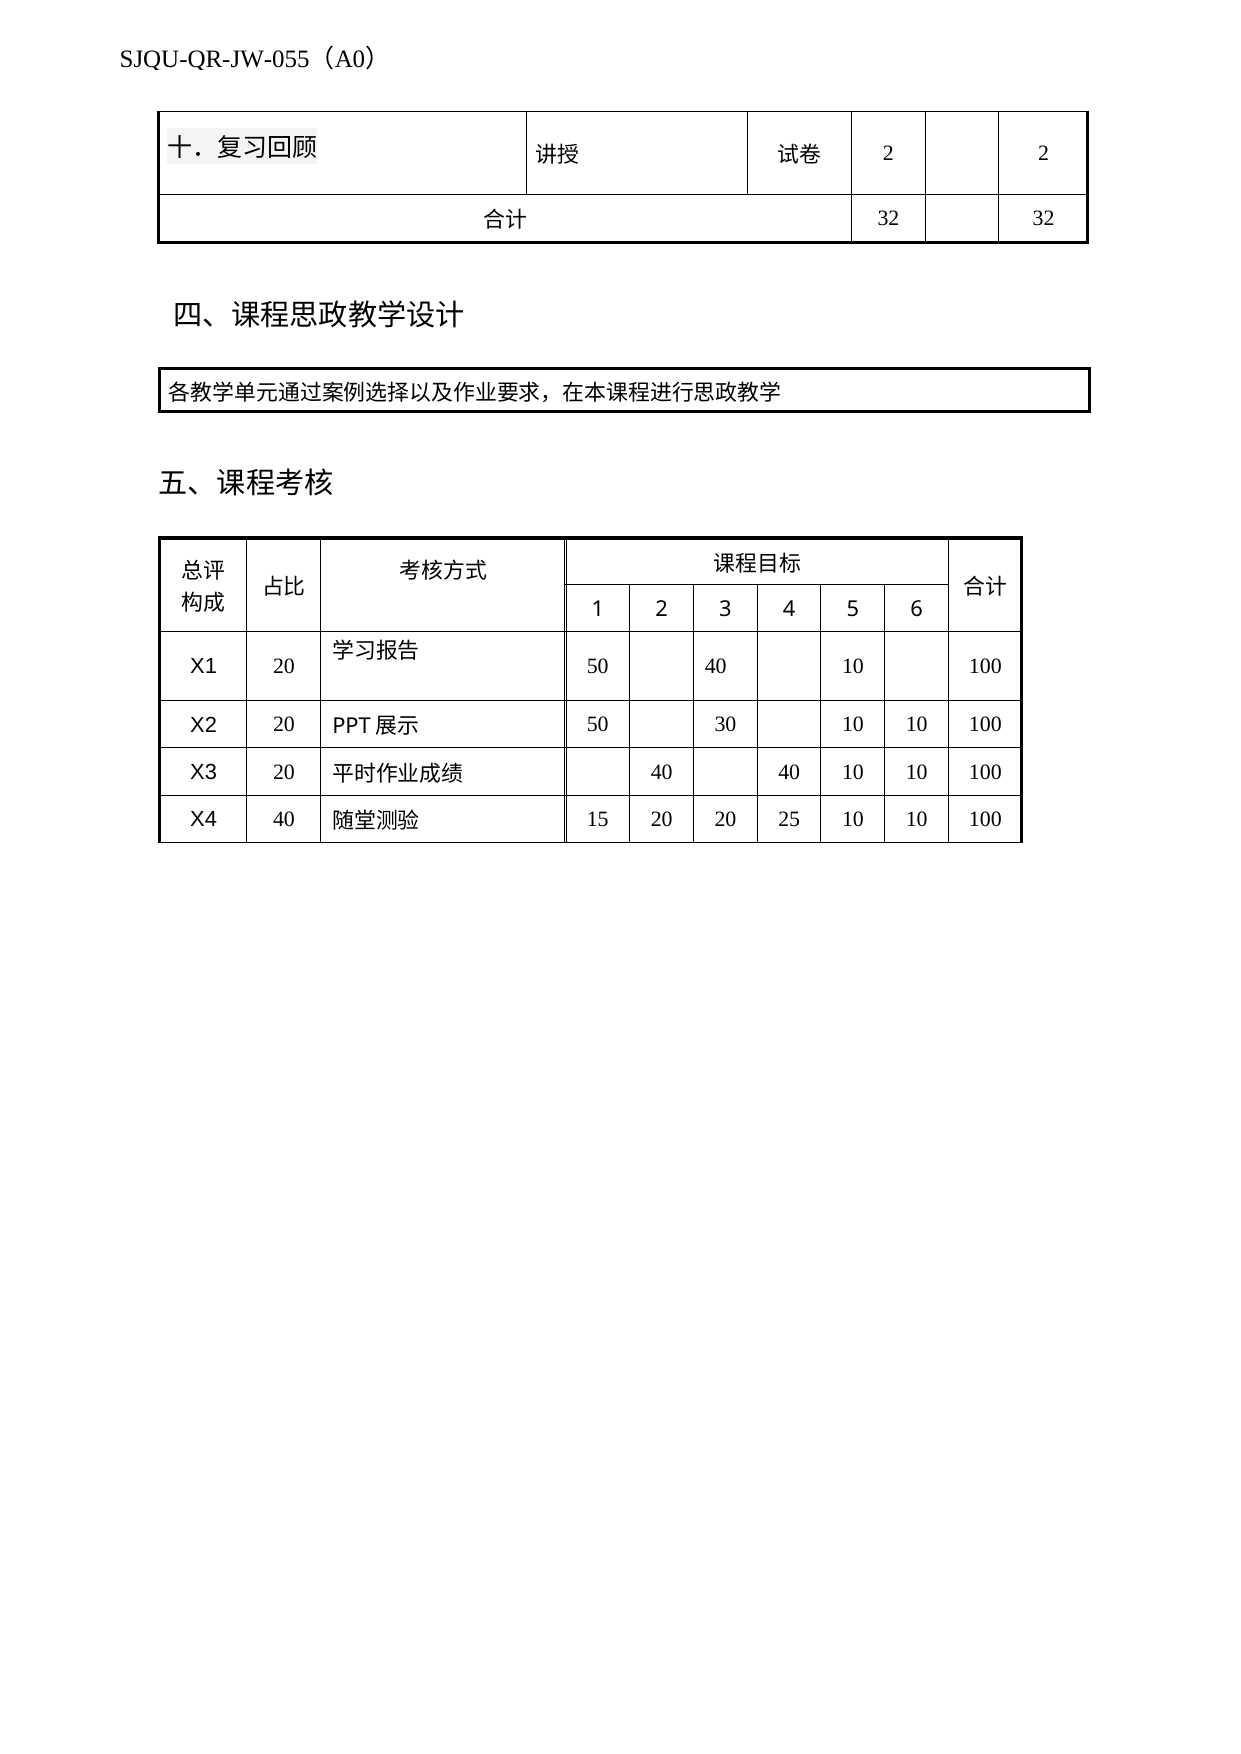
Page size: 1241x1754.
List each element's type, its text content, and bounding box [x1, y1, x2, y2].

table_cell 10 [885, 796, 948, 842]
table_cell 6 [885, 585, 948, 631]
table_cell [926, 195, 998, 241]
table_cell 20 [247, 632, 320, 700]
text 五、课程考核 [158, 447, 1088, 515]
table_cell 2 [630, 585, 693, 631]
table_cell 100 [949, 796, 1020, 842]
table_cell 50 [567, 701, 629, 747]
table_header 各教学单元通过案例选择以及作业要求，在本课程进行思政教学 [161, 370, 1088, 410]
table_header 课程目标 [567, 540, 948, 584]
table_cell 学习报告 [321, 632, 564, 700]
table_cell [630, 701, 693, 747]
table_header 合计 [949, 540, 1020, 631]
table_cell 10 [821, 701, 884, 747]
table_cell 40 [694, 632, 757, 700]
table_header 占比 [247, 540, 320, 631]
table_cell 20 [247, 748, 320, 794]
table_cell 50 [567, 632, 629, 700]
table_cell 32 [999, 195, 1086, 241]
table_cell X4 [161, 796, 246, 842]
table_cell 25 [758, 796, 820, 842]
table_cell 32 [852, 195, 925, 241]
table_cell PPT展示 [321, 701, 564, 747]
table_cell 10 [821, 748, 884, 794]
table_cell 4 [758, 585, 820, 631]
table_cell 100 [949, 701, 1020, 747]
table_cell [758, 632, 820, 700]
table_cell 20 [630, 796, 693, 842]
table_cell 100 [949, 748, 1020, 794]
table_cell 10 [885, 701, 948, 747]
table_cell 试卷 [748, 112, 851, 194]
table_header 总评构成 [161, 540, 246, 631]
table_header 考核方式 [321, 540, 564, 631]
table_cell 平时作业成绩 [321, 748, 564, 794]
table_cell [758, 701, 820, 747]
table_cell [630, 632, 693, 700]
table_cell 2 [999, 112, 1086, 194]
table_cell 合计 [160, 195, 851, 241]
table_cell 1 [567, 585, 629, 631]
table_cell 随堂测验 [321, 796, 564, 842]
table_cell X1 [161, 632, 246, 700]
table_cell 10 [821, 796, 884, 842]
table_cell [926, 112, 998, 194]
table_cell 2 [852, 112, 925, 194]
table_cell 30 [694, 701, 757, 747]
text 四、课程思政教学设计 [158, 278, 1088, 346]
table_cell 10 [885, 748, 948, 794]
table_cell 20 [694, 796, 757, 842]
table_cell 100 [949, 632, 1020, 700]
table_cell 20 [247, 701, 320, 747]
table_cell [694, 748, 757, 794]
table_cell 40 [247, 796, 320, 842]
table_cell 3 [694, 585, 757, 631]
table_cell [567, 748, 629, 794]
table_cell 10 [821, 632, 884, 700]
table_cell X3 [161, 748, 246, 794]
table_cell 15 [567, 796, 629, 842]
table_cell 十．复习回顾 [160, 112, 526, 194]
table_cell 40 [630, 748, 693, 794]
table_cell X2 [161, 701, 246, 747]
table_cell 讲授 [527, 112, 747, 194]
table_cell [885, 632, 948, 700]
table_cell 5 [821, 585, 884, 631]
table_cell 40 [758, 748, 820, 794]
